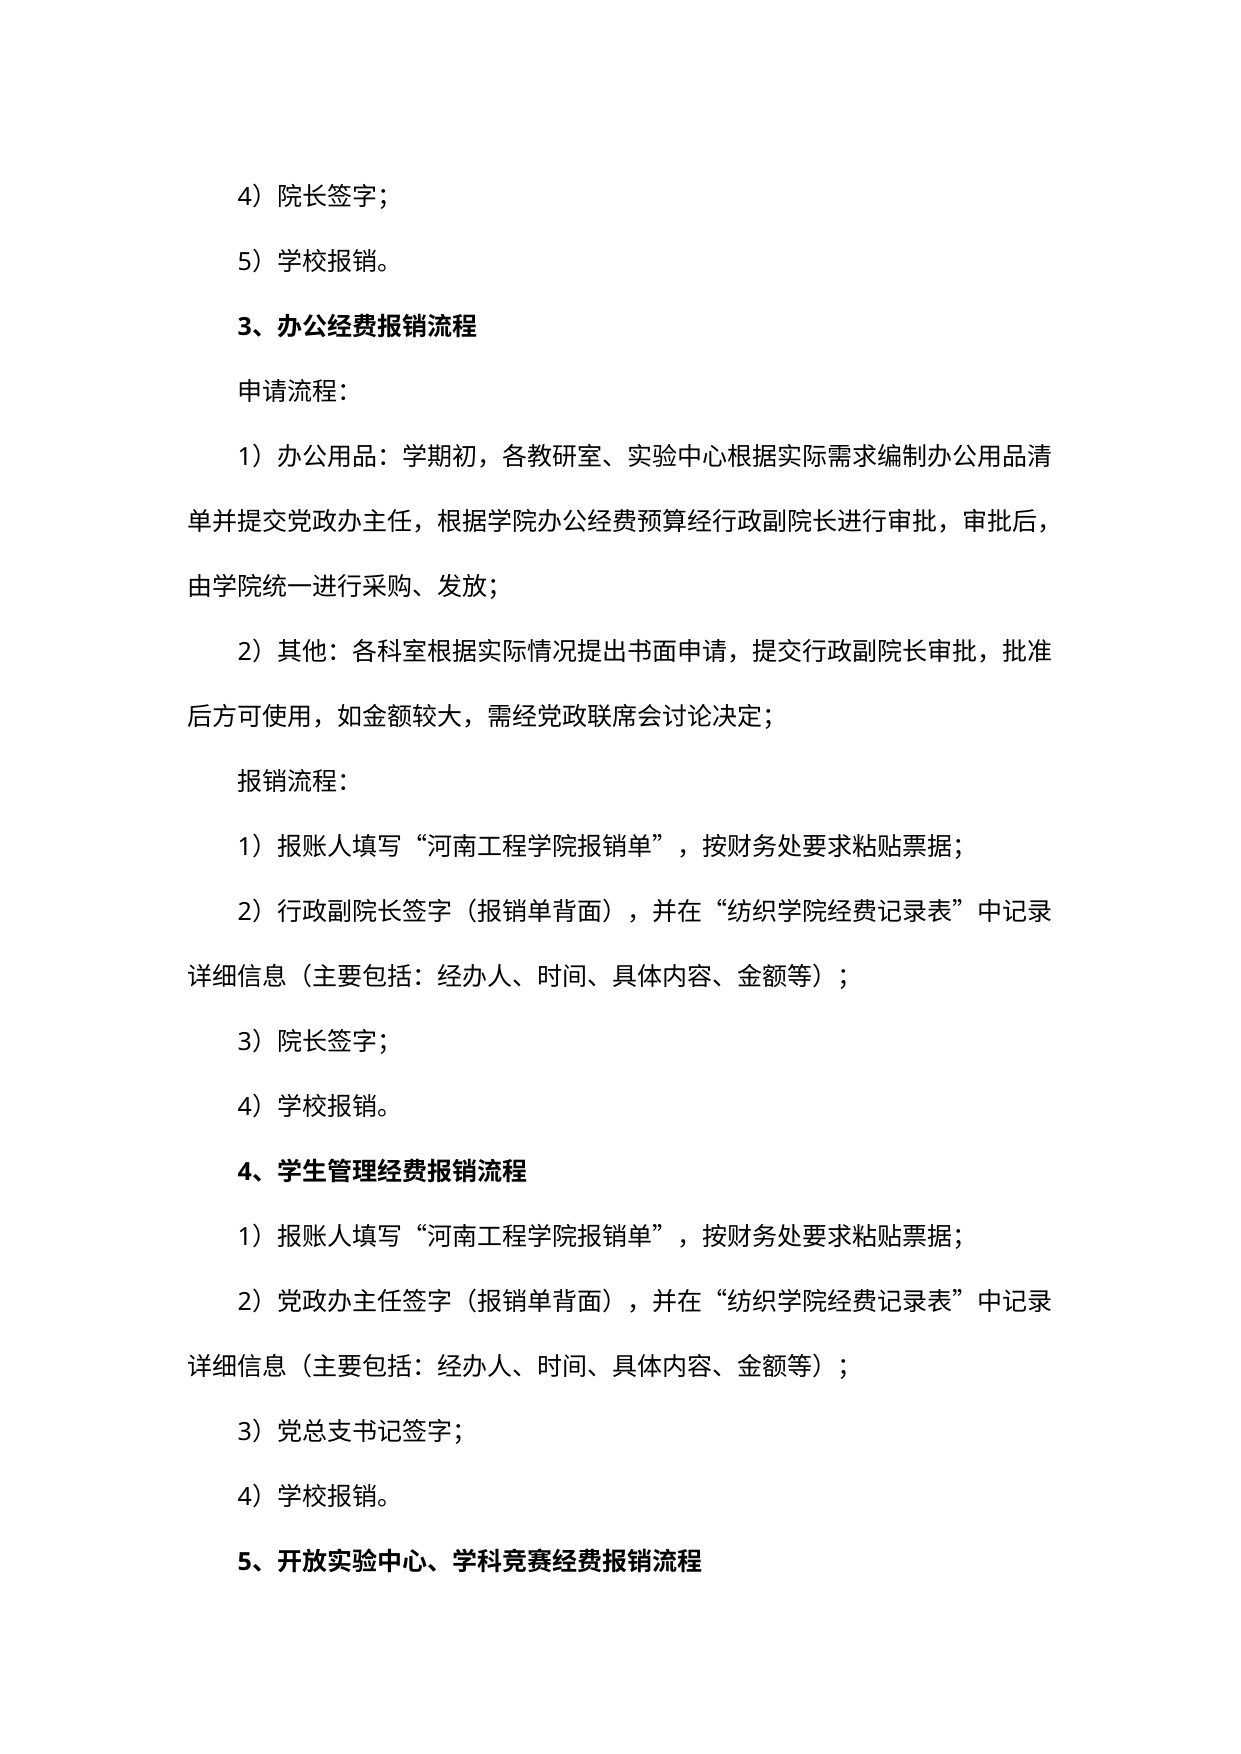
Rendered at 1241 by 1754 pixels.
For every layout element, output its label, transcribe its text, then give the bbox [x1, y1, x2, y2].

text 3）党总支书记签字； [187, 1397, 1053, 1462]
text 4）院长签字； [187, 162, 1053, 227]
text 3）院长签字； [187, 1007, 1053, 1072]
text 3、办公经费报销流程 [187, 292, 1053, 357]
text 申请流程： [187, 357, 1053, 422]
text 4）学校报销。 [187, 1462, 1053, 1527]
text 1）报账人填写“河南工程学院报销单”，按财务处要求粘贴票据； [187, 812, 1053, 877]
text 4、学生管理经费报销流程 [187, 1137, 1053, 1202]
text 2）党政办主任签字（报销单背面），并在“纺织学院经费记录表”中记录详细信息（主要包括：经办人、时间、具体内容、金额等）； [187, 1267, 1053, 1397]
text 1）报账人填写“河南工程学院报销单”，按财务处要求粘贴票据； [187, 1202, 1053, 1267]
text 5、开放实验中心、学科竞赛经费报销流程 [187, 1527, 1053, 1592]
text 2）行政副院长签字（报销单背面），并在“纺织学院经费记录表”中记录详细信息（主要包括：经办人、时间、具体内容、金额等）； [187, 877, 1053, 1007]
text 5）学校报销。 [187, 227, 1053, 292]
text 报销流程： [187, 747, 1053, 812]
text 1）办公用品：学期初，各教研室、实验中心根据实际需求编制办公用品清单并提交党政办主任，根据学院办公经费预算经行政副院长进行审批，审批后，由学院统一进行采购、发放； [187, 422, 1053, 617]
text 2）其他：各科室根据实际情况提出书面申请，提交行政副院长审批，批准后方可使用，如金额较大，需经党政联席会讨论决定； [187, 617, 1053, 747]
text 4）学校报销。 [187, 1072, 1053, 1137]
